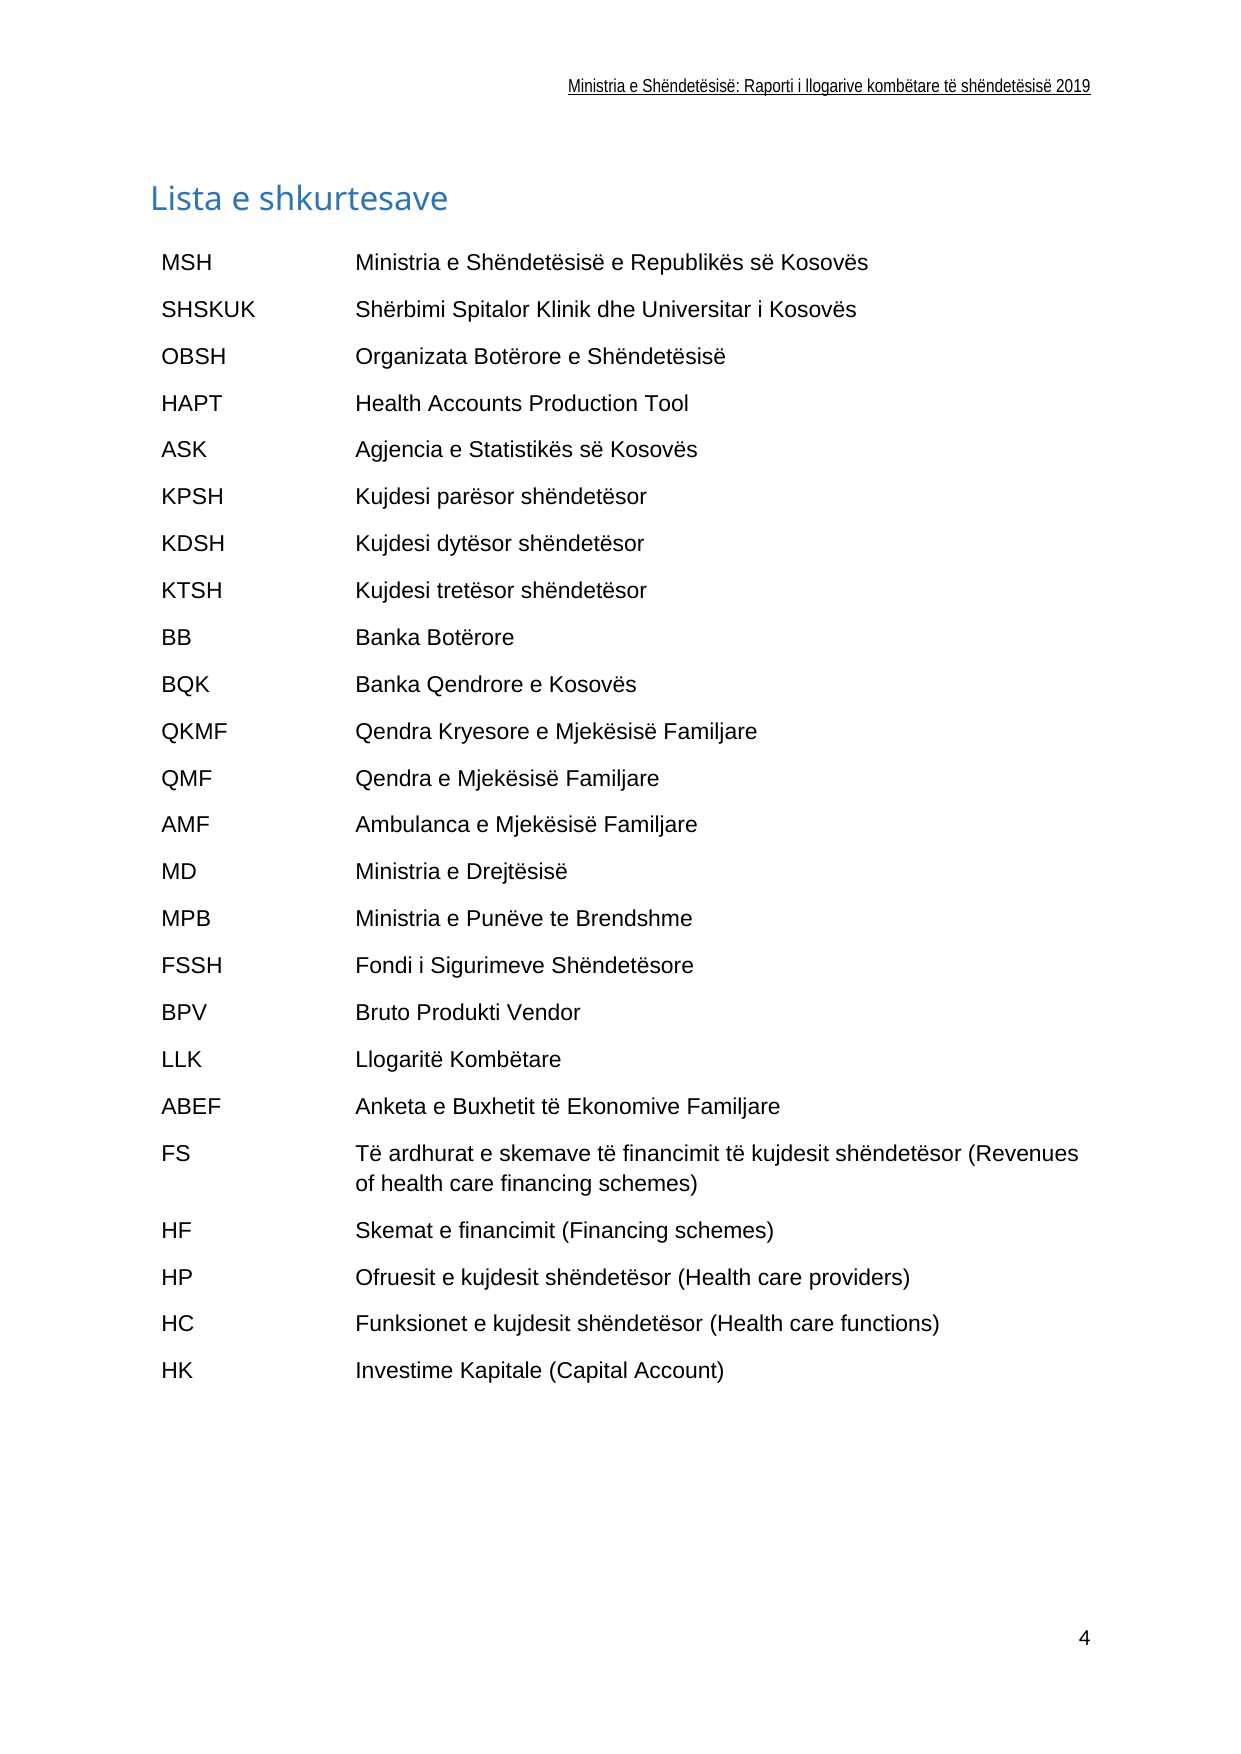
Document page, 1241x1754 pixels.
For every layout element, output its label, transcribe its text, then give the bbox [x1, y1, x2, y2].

table_cell Shërbimi Spitalor Klinik dhe Universitar i Kosovës [344, 296, 1090, 343]
table_cell OBSH [150, 343, 344, 389]
table_cell BB [150, 624, 344, 671]
subtitle Lista e shkurtesave [150, 175, 1090, 220]
table_cell Qendra e Mjekësisë Familjare [344, 765, 1090, 811]
table_cell Ministria e Punëve te Brendshme [344, 905, 1090, 952]
table_cell FSSH [150, 952, 344, 999]
table_header Ministria e Shëndetësisë e Republikës së Kosovës [344, 249, 1090, 296]
table_cell BQK [150, 671, 344, 718]
table_cell HK [150, 1357, 344, 1404]
table_cell MD [150, 858, 344, 905]
table_cell Kujdesi parësor shëndetësor [344, 483, 1090, 530]
table_cell AMF [150, 811, 344, 858]
table_cell HP [150, 1264, 344, 1310]
table_cell Ambulanca e Mjekësisë Familjare [344, 811, 1090, 858]
table_cell QKMF [150, 718, 344, 764]
table_cell Investime Kapitale (Capital Account) [344, 1357, 1090, 1404]
table_cell Agjencia e Statistikës së Kosovës [344, 436, 1090, 483]
table_cell Anketa e Buxhetit të Ekonomive Familjare [344, 1093, 1090, 1139]
table_cell Skemat e financimit (Financing schemes) [344, 1217, 1090, 1263]
table_cell Ofruesit e kujdesit shëndetësor (Health care providers) [344, 1264, 1090, 1310]
table_cell Funksionet e kujdesit shëndetësor (Health care functions) [344, 1310, 1090, 1357]
table_cell Banka Qendrore e Kosovës [344, 671, 1090, 718]
table_cell Të ardhurat e skemave të financimit të kujdesit shëndetësor (Revenues of health care financing schemes) [344, 1140, 1090, 1217]
table_cell Organizata Botërore e Shëndetësisë [344, 343, 1090, 389]
table_cell KTSH [150, 577, 344, 624]
table_cell HC [150, 1310, 344, 1357]
table_cell Kujdesi tretësor shëndetësor [344, 577, 1090, 624]
table_cell Bruto Produkti Vendor [344, 999, 1090, 1046]
table_cell MPB [150, 905, 344, 952]
table_cell ABEF [150, 1093, 344, 1139]
table_cell Health Accounts Production Tool [344, 390, 1090, 436]
table_cell Qendra Kryesore e Mjekësisë Familjare [344, 718, 1090, 764]
table_cell SHSKUK [150, 296, 344, 343]
table_cell KPSH [150, 483, 344, 530]
table_cell HAPT [150, 390, 344, 436]
table_cell BPV [150, 999, 344, 1046]
table_cell Banka Botërore [344, 624, 1090, 671]
table_cell Llogaritë Kombëtare [344, 1046, 1090, 1093]
table_cell Fondi i Sigurimeve Shëndetësore [344, 952, 1090, 999]
table_cell Kujdesi dytësor shëndetësor [344, 530, 1090, 577]
table_cell KDSH [150, 530, 344, 577]
table_cell QMF [150, 765, 344, 811]
table_cell FS [150, 1140, 344, 1217]
table_cell Ministria e Drejtësisë [344, 858, 1090, 905]
table_cell HF [150, 1217, 344, 1263]
table_cell LLK [150, 1046, 344, 1093]
table_header MSH [150, 249, 344, 296]
table_cell ASK [150, 436, 344, 483]
